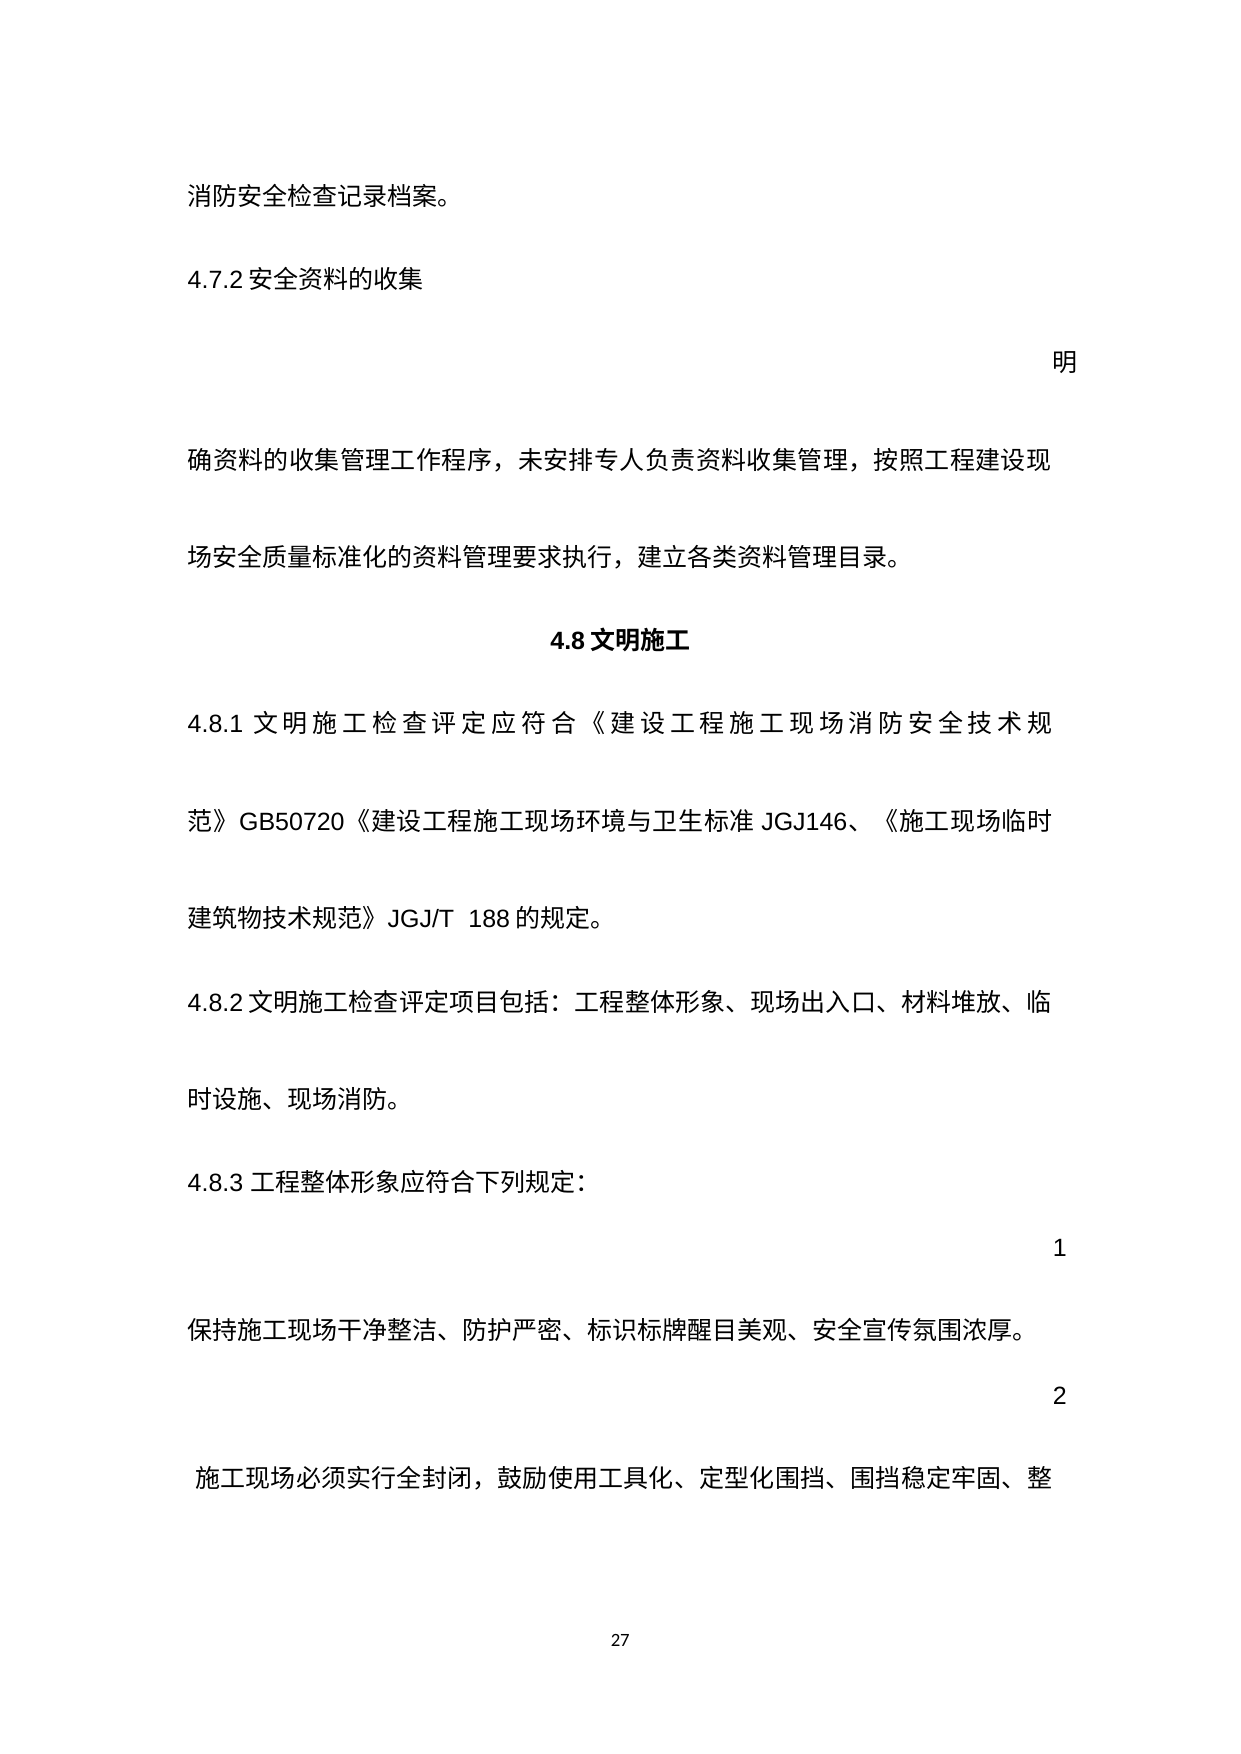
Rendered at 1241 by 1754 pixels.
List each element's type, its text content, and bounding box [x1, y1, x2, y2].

text 4.8.2文明施工检查评定项目包括：工程整体形象、现场出入口、材料堆放、临时设施、现场消防。 [187, 968, 1053, 1130]
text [187, 1379, 1053, 1509]
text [187, 162, 1053, 227]
text 明确资料的收集管理工作程序，未安排专人负责资料收集管理，按照工程建设现场安全质量标准化的资料管理要求执行，建立各类资料管理目录。 [187, 328, 1053, 588]
text 4.7.2安全资料的收集 [187, 245, 1053, 310]
text 4.8文明施工 [187, 606, 1053, 671]
text 4.8.3 工程整体形象应符合下列规定： [187, 1148, 1053, 1213]
text 4.8.1文明施工检查评定应符合《建设工程施工现场消防安全技术规范》GB50720《建设工程施工现场环境与卫生标准JGJ146、《施工现场临时建筑物技术规范》JGJ/T 188的规定。 [187, 689, 1053, 949]
text 1保持施工现场干净整洁、防护严密、标识标牌醒目美观、安全宣传氛围浓厚。 [187, 1231, 1053, 1361]
